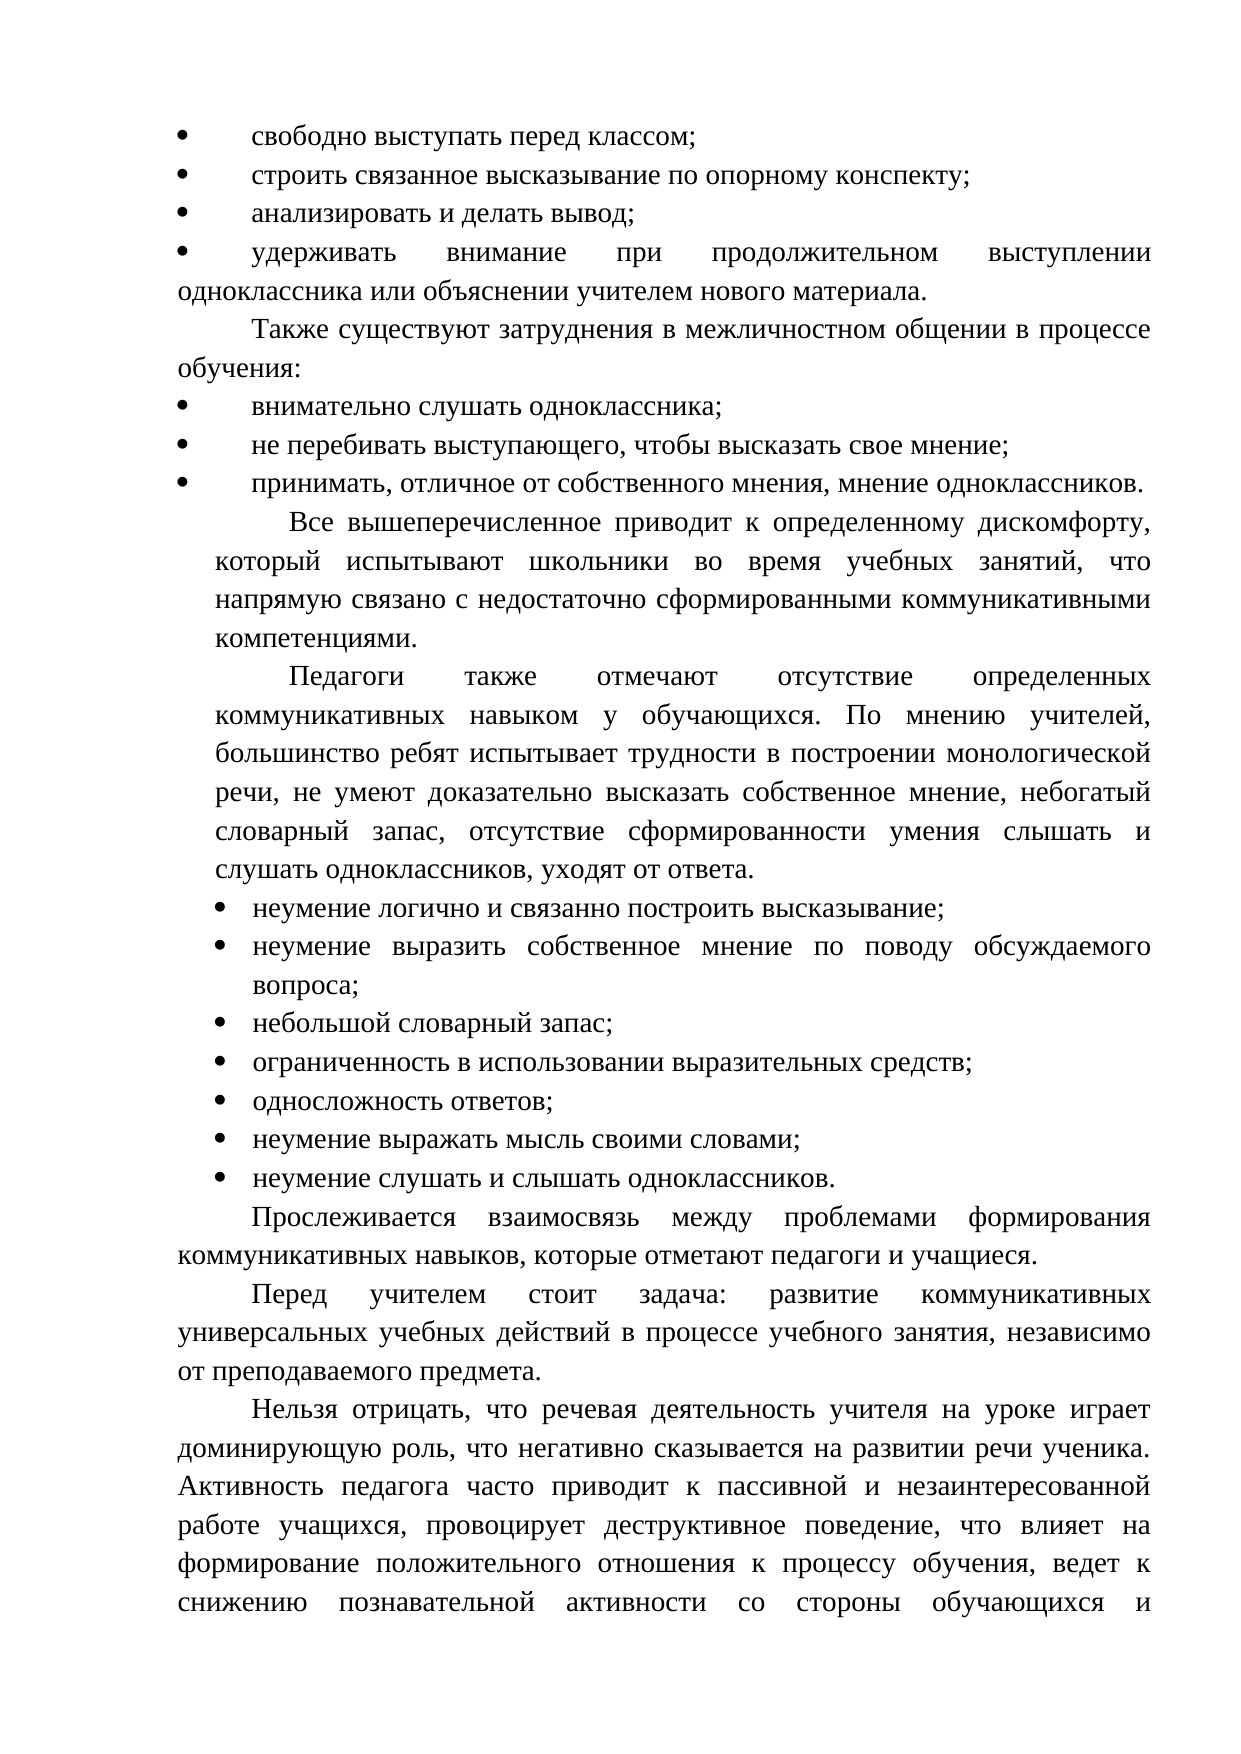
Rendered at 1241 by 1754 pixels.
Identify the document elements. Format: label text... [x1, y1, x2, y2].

text Прослеживается взаимосвязь между проблемами формирования коммуникативных навыков, которые отметают педагоги и учащиеся. [177, 1199, 1152, 1271]
text Все вышеперечисленное приводит к определенному дискомфорту, который испытывают школьники во время учебных занятий, что напрямую связано с недостаточно сформированными коммуникативными компетенциями. [215, 504, 1152, 653]
text Также существуют затруднения в межличностном общении в процессе обучения: [177, 311, 1152, 383]
list неумение логично и связанно построить высказывание; [215, 890, 1152, 923]
list принимать, отличное от собственного мнения, мнение одноклассников. [177, 466, 1152, 499]
list анализировать и делать вывод; [177, 195, 1152, 229]
list внимательно слушать одноклассника; [177, 388, 1152, 422]
list неумение выразить собственное мнение по поводу обсуждаемого вопроса; [215, 928, 1152, 1001]
list небольшой словарный запас; [215, 1006, 1152, 1039]
list односложность ответов; [215, 1083, 1152, 1116]
list неумение слушать и слышать одноклассников. [215, 1160, 1152, 1194]
list ограниченность в использовании выразительных средств; [215, 1044, 1152, 1078]
list строить связанное высказывание по опорному конспекту; [177, 157, 1152, 190]
list удерживать внимание при продолжительном выступлении одноклассника или объяснении учителем нового материала. [177, 234, 1152, 306]
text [177, 1391, 1152, 1618]
list свободно выступать перед классом; [177, 118, 1152, 152]
text Педагоги также отмечают отсутствие определенных коммуникативных навыком у обучающихся. По мнению учителей, большинство ребят испытывает трудности в построении монологической речи, не умеют доказательно высказать собственное мнение, небогатый словарный запас, отсутствие сформированности умения слышать и слушать одноклассников, уходят от ответа. [215, 658, 1152, 885]
list неумение выражать мысль своими словами; [215, 1121, 1152, 1155]
text Перед учителем стоит задача: развитие коммуникативных универсальных учебных действий в процессе учебного занятия, независимо от преподаваемого предмета. [177, 1276, 1152, 1386]
list не перебивать выступающего, чтобы высказать свое мнение; [177, 427, 1152, 461]
